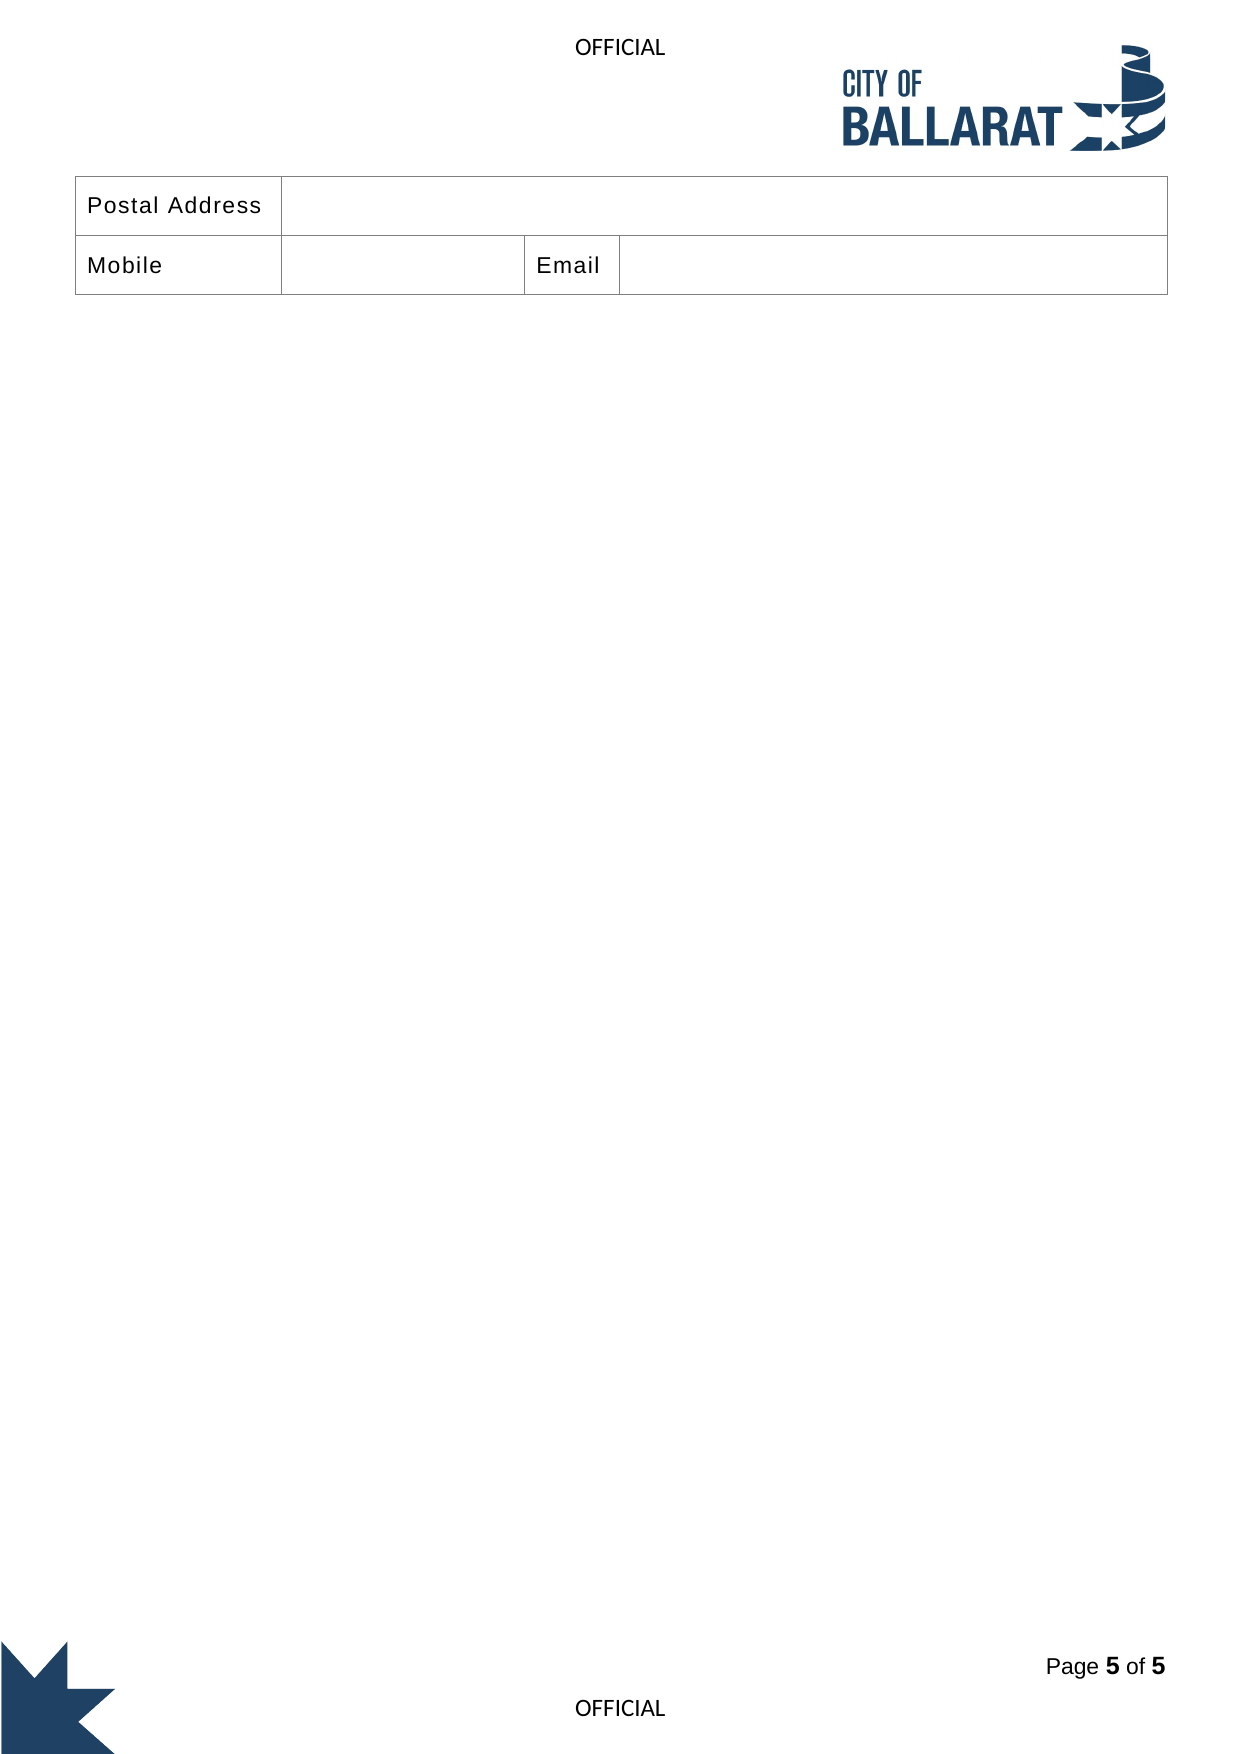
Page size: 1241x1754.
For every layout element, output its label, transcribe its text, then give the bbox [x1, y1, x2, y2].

table_cell [282, 236, 524, 294]
picture [2, 1639, 119, 1754]
table_cell [620, 236, 1167, 294]
table_cell Postal Address [76, 177, 281, 235]
table_cell Email [525, 236, 619, 294]
picture [843, 45, 1166, 151]
table_cell Mobile [76, 236, 281, 294]
table_cell [282, 177, 1167, 235]
